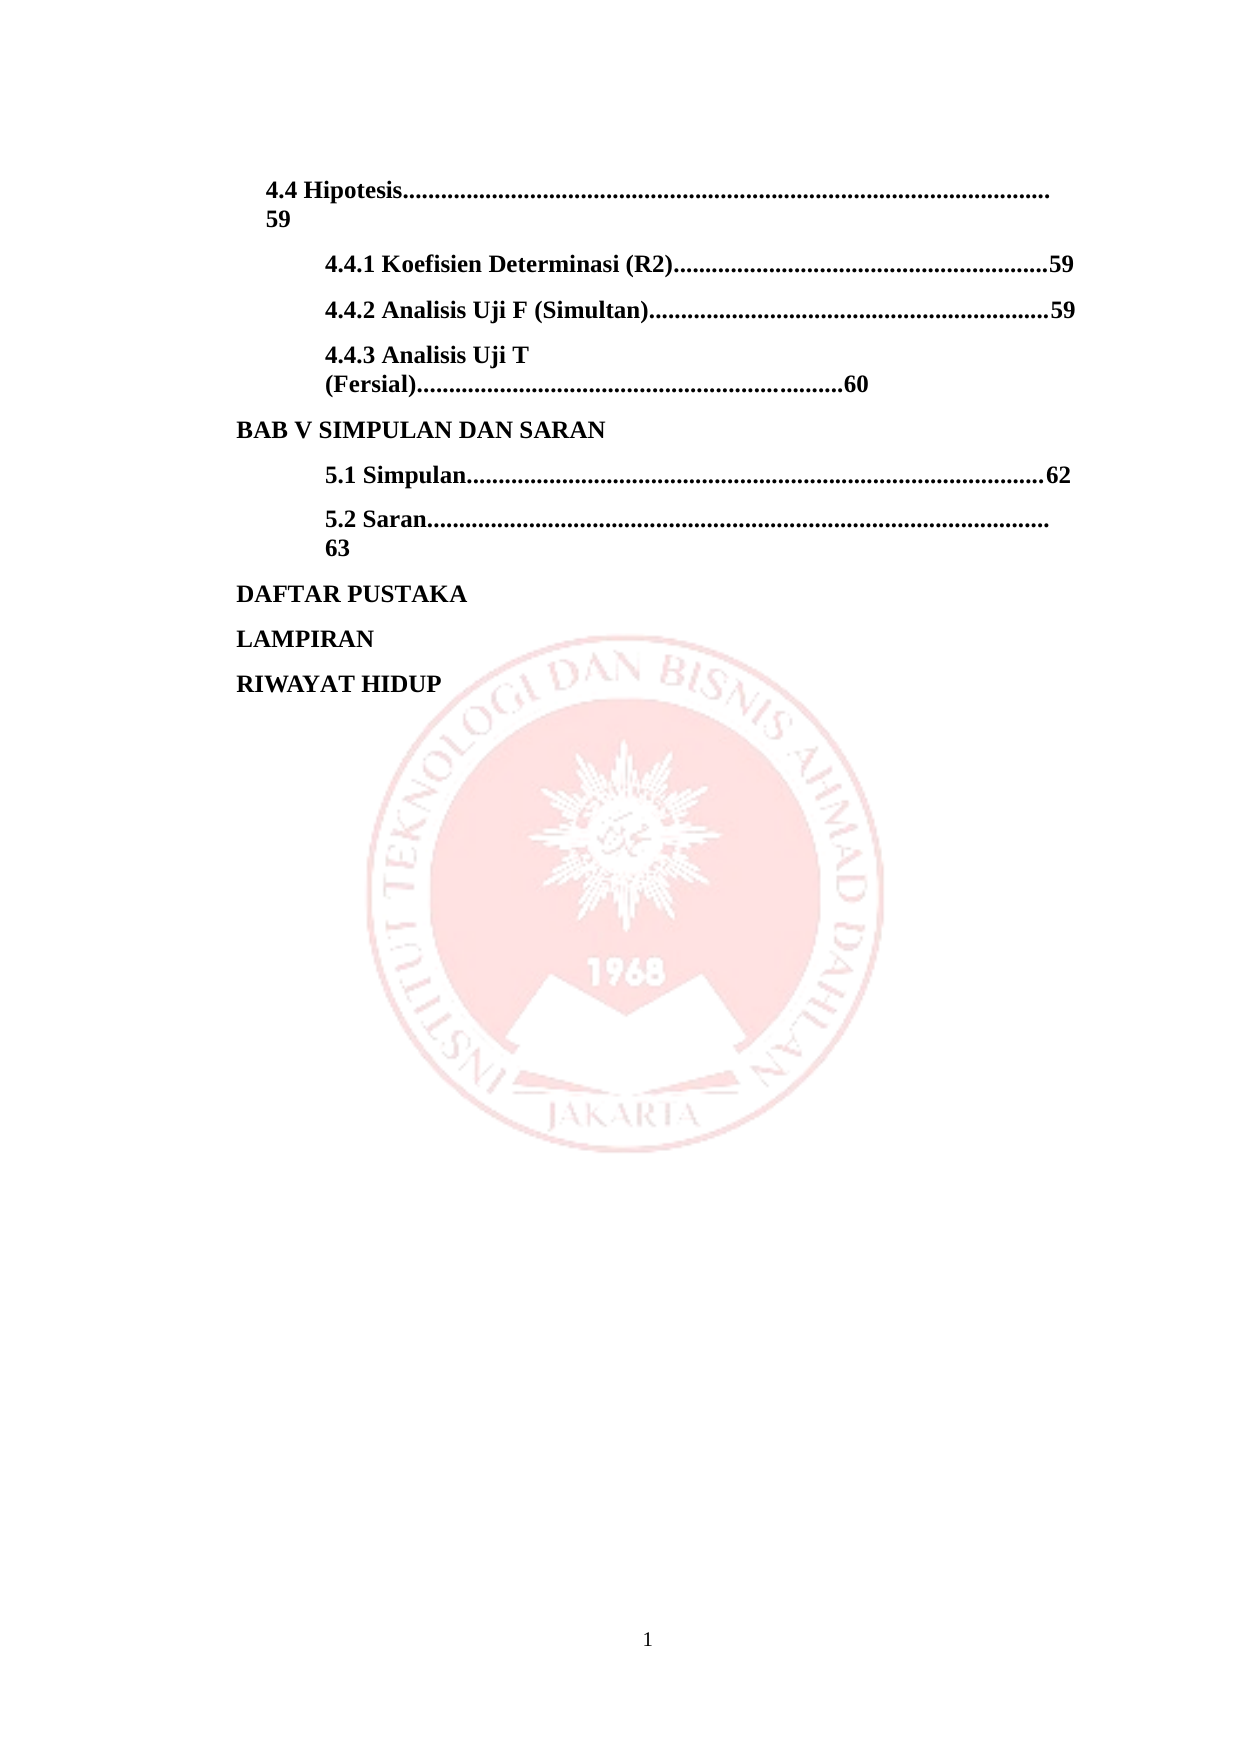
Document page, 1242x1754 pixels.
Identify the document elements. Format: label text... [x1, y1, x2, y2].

text DAFTAR PUSTAKA LAMPIRAN RIWAYAT HIDUP [236, 579, 468, 698]
text 4.4.3 Analisis Uji T (Fersial)...................................................................60 [325, 341, 1077, 398]
text 4.4.1 Koefisien Determinasi (R2)...........................................................59 [325, 249, 1077, 278]
text 4.4 Hipotesis...................................................................................................... 59 [266, 175, 1077, 233]
text 5.2 Saran.................................................................................................. 63 [325, 504, 1077, 562]
text 4.4.2 Analisis Uji F (Simultan)...............................................................59 [325, 295, 1077, 324]
text 5.1 Simpulan...........................................................................................62 [325, 460, 1077, 489]
text BAB V SIMPULAN DAN SARAN [236, 415, 1077, 444]
